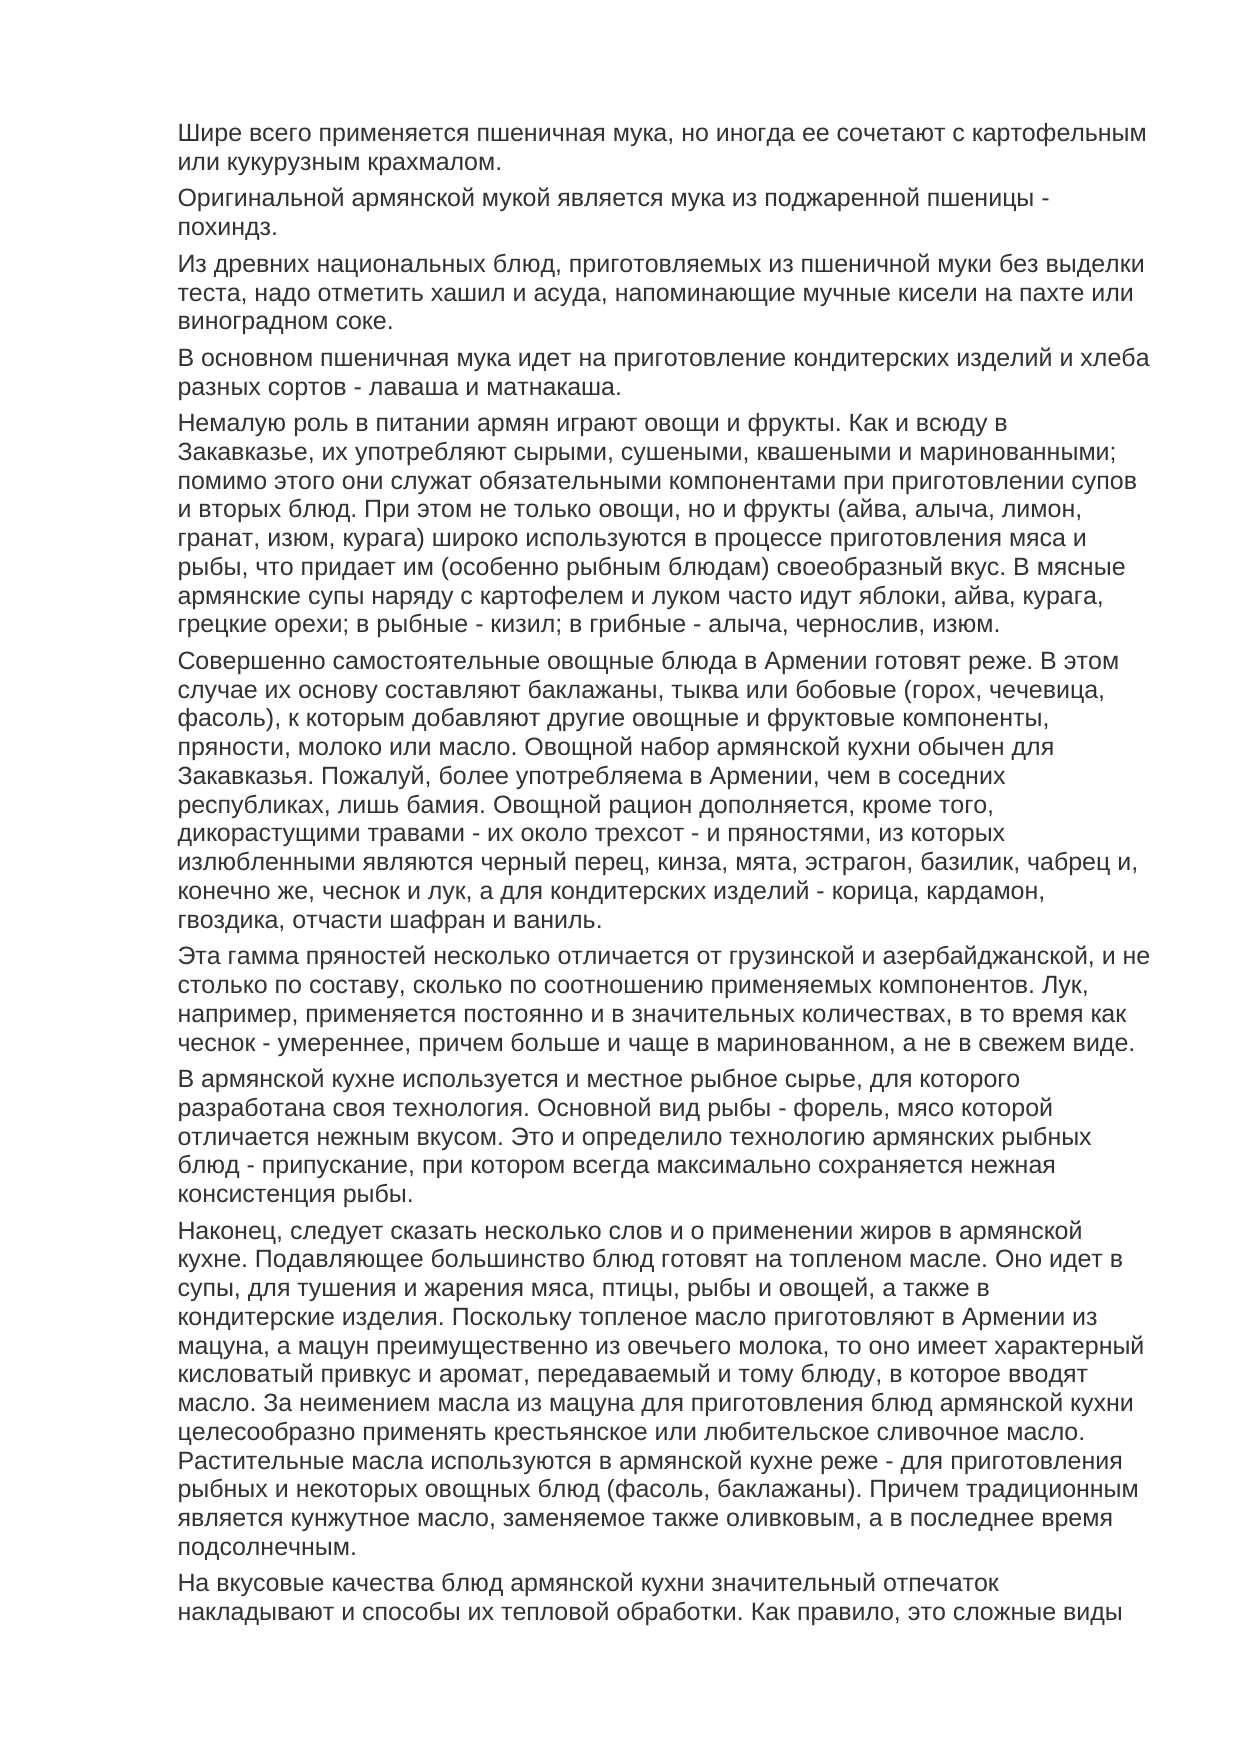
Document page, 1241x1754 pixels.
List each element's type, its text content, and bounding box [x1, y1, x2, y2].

text Совершенно самостоятельные овощные блюда в Армении готовят реже. В этом случае их основу составляют баклажаны, тыква или бобовые (горох, чечевица, фасоль), к которым добавляют другие овощные и фруктовые компоненты, пряности, молоко или масло. Овощной набор армянской кухни обычен для Закавказья. Пожалуй, более употребляема в Армении, чем в соседних республиках, лишь бамия. Овощной рацион дополняется, кроме того, дикорастущими травами - их около трехсот - и пряностями, из которых излюбленными являются черный перец, кинза, мята, эстрагон, базилик, чабрец и, конечно же, чеснок и лук, а для кондитерских изделий - корица, кардамон, гвоздика, отчасти шафран и ваниль. [177, 646, 1152, 933]
text Наконец, следует сказать несколько слов и о применении жиров в армянской кухне. Подавляющее большинство блюд готовят на топленом масле. Оно идет в супы, для тушения и жарения мяса, птицы, рыбы и овощей, а также в кондитерские изделия. Поскольку топленое масло приготовляют в Армении из мацуна, а мацун преимущественно из овечьего молока, то оно имеет характерный кисловатый привкус и аромат, передаваемый и тому блюду, в которое вводят масло. За неимением масла из мацуна для приготовления блюд армянской кухни целесообразно применять крестьянское или любительское сливочное масло. Растительные масла используются в армянской кухне реже - для приготовления рыбных и некоторых овощных блюд (фасоль, баклажаны). Причем традиционным является кунжутное масло, заменяемое также оливковым, а в последнее время подсолнечным. [177, 1216, 1152, 1561]
text Немалую роль в питании армян играют овощи и фрукты. Как и всюду в Закавказье, их употребляют сырыми, сушеными, квашеными и маринованными; помимо этого они служат обязательными компонентами при приготовлении супов и вторых блюд. При этом не только овощи, но и фрукты (айва, алыча, лимон, гранат, изюм, курага) широко используются в процессе приготовления мяса и рыбы, что придает им (особенно рыбным блюдам) своеобразный вкус. В мясные армянские супы наряду с картофелем и луком часто идут яблоки, айва, курага, грецкие орехи; в рыбные - кизил; в грибные - алыча, чернослив, изюм. [177, 408, 1152, 638]
text В армянской кухне используется и местное рыбное сырье, для которого разработана своя технология. Основной вид рыбы - форель, мясо которой отличается нежным вкусом. Это и определило технологию армянских рыбных блюд - припускание, при котором всегда максимально сохраняется нежная консистенция рыбы. [177, 1064, 1152, 1208]
text Эта гамма пряностей несколько отличается от грузинской и азербайджанской, и не столько по составу, сколько по соотношению применяемых компонентов. Лук, например, применяется постоянно и в значительных количествах, в то время как чеснок - умереннее, причем больше и чаще в маринованном, а не в свежем виде. [177, 941, 1152, 1056]
text Шире всего применяется пшеничная мука, но иногда ее сочетают с картофельным или кукурузным крахмалом. [177, 118, 1152, 176]
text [177, 1568, 1152, 1626]
text Оригинальной армянской мукой является мука из поджаренной пшеницы - похиндз. [177, 183, 1152, 241]
text Из древних национальных блюд, приготовляемых из пшеничной муки без выделки теста, надо отметить хашил и асуда, напоминающие мучные кисели на пахте или виноградном соке. [177, 249, 1152, 335]
text В основном пшеничная мука идет на приготовление кондитерских изделий и хлеба разных сортов - лаваша и матнакаша. [177, 343, 1152, 400]
